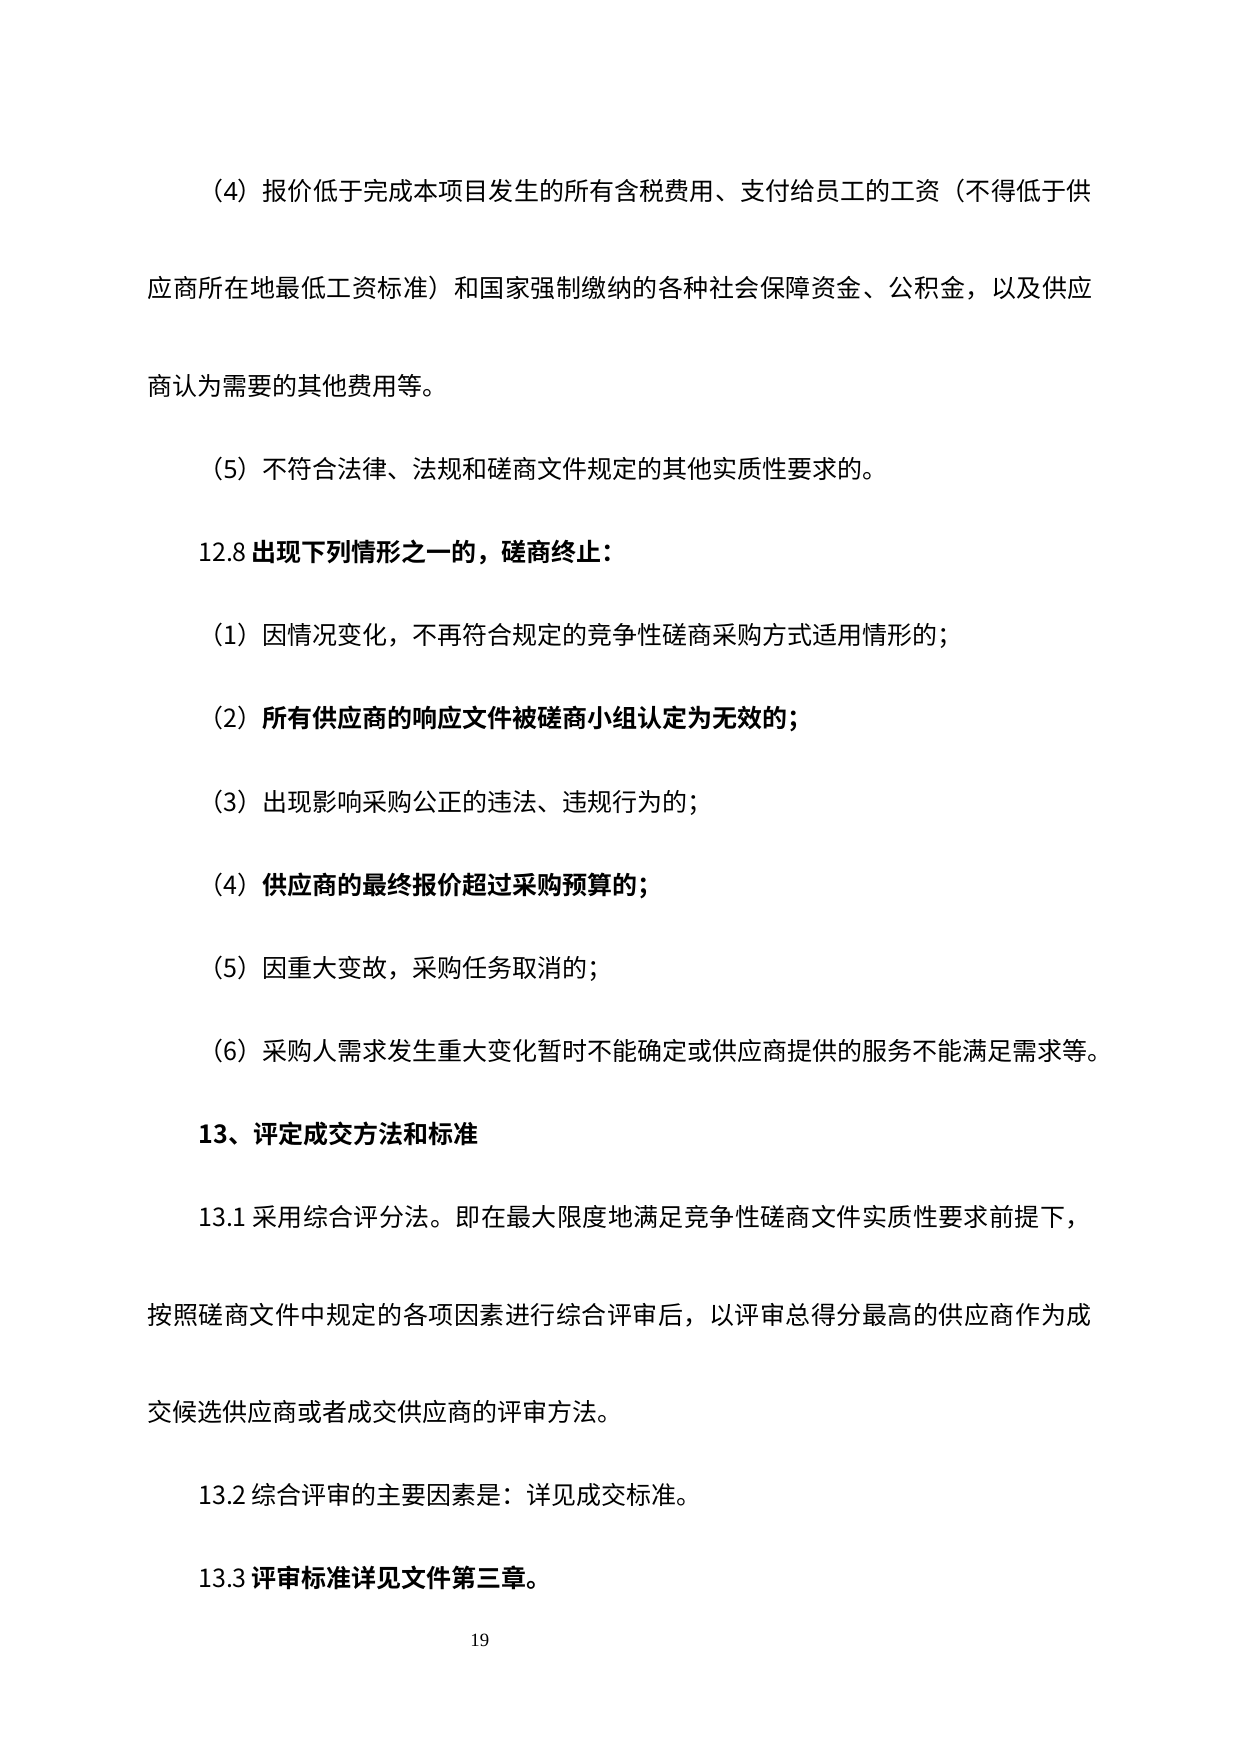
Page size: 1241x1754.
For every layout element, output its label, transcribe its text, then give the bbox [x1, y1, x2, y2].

text （1）因情况变化，不再符合规定的竞争性磋商采购方式适用情形的； [148, 601, 1093, 666]
text （5）因重大变故，采购任务取消的； [148, 934, 1093, 999]
text （5）不符合法律、法规和磋商文件规定的其他实质性要求的。 [148, 435, 1093, 500]
text 12.8出现下列情形之一的，磋商终止： [148, 518, 1093, 583]
text 13.1采用综合评分法。即在最大限度地满足竞争性磋商文件实质性要求前提下，按照磋商文件中规定的各项因素进行综合评审后，以评审总得分最高的供应商作为成交候选供应商或者成交供应商的评审方法。 [148, 1183, 1093, 1443]
text 13.2综合评审的主要因素是：详见成交标准。 [148, 1461, 1093, 1526]
text （3）出现影响采购公正的违法、违规行为的； [148, 768, 1093, 833]
text （2）所有供应商的响应文件被磋商小组认定为无效的； [148, 684, 1093, 749]
text （6）采购人需求发生重大变化暂时不能确定或供应商提供的服务不能满足需求等。 [148, 1017, 1093, 1082]
text 13、评定成交方法和标准 [148, 1100, 1093, 1165]
text 13.3评审标准详见文件第三章。 [148, 1544, 1093, 1609]
text （4）供应商的最终报价超过采购预算的； [148, 851, 1093, 916]
text （4）报价低于完成本项目发生的所有含税费用、支付给员工的工资（不得低于供应商所在地最低工资标准）和国家强制缴纳的各种社会保障资金、公积金，以及供应商认为需要的其他费用等。 [148, 157, 1093, 417]
